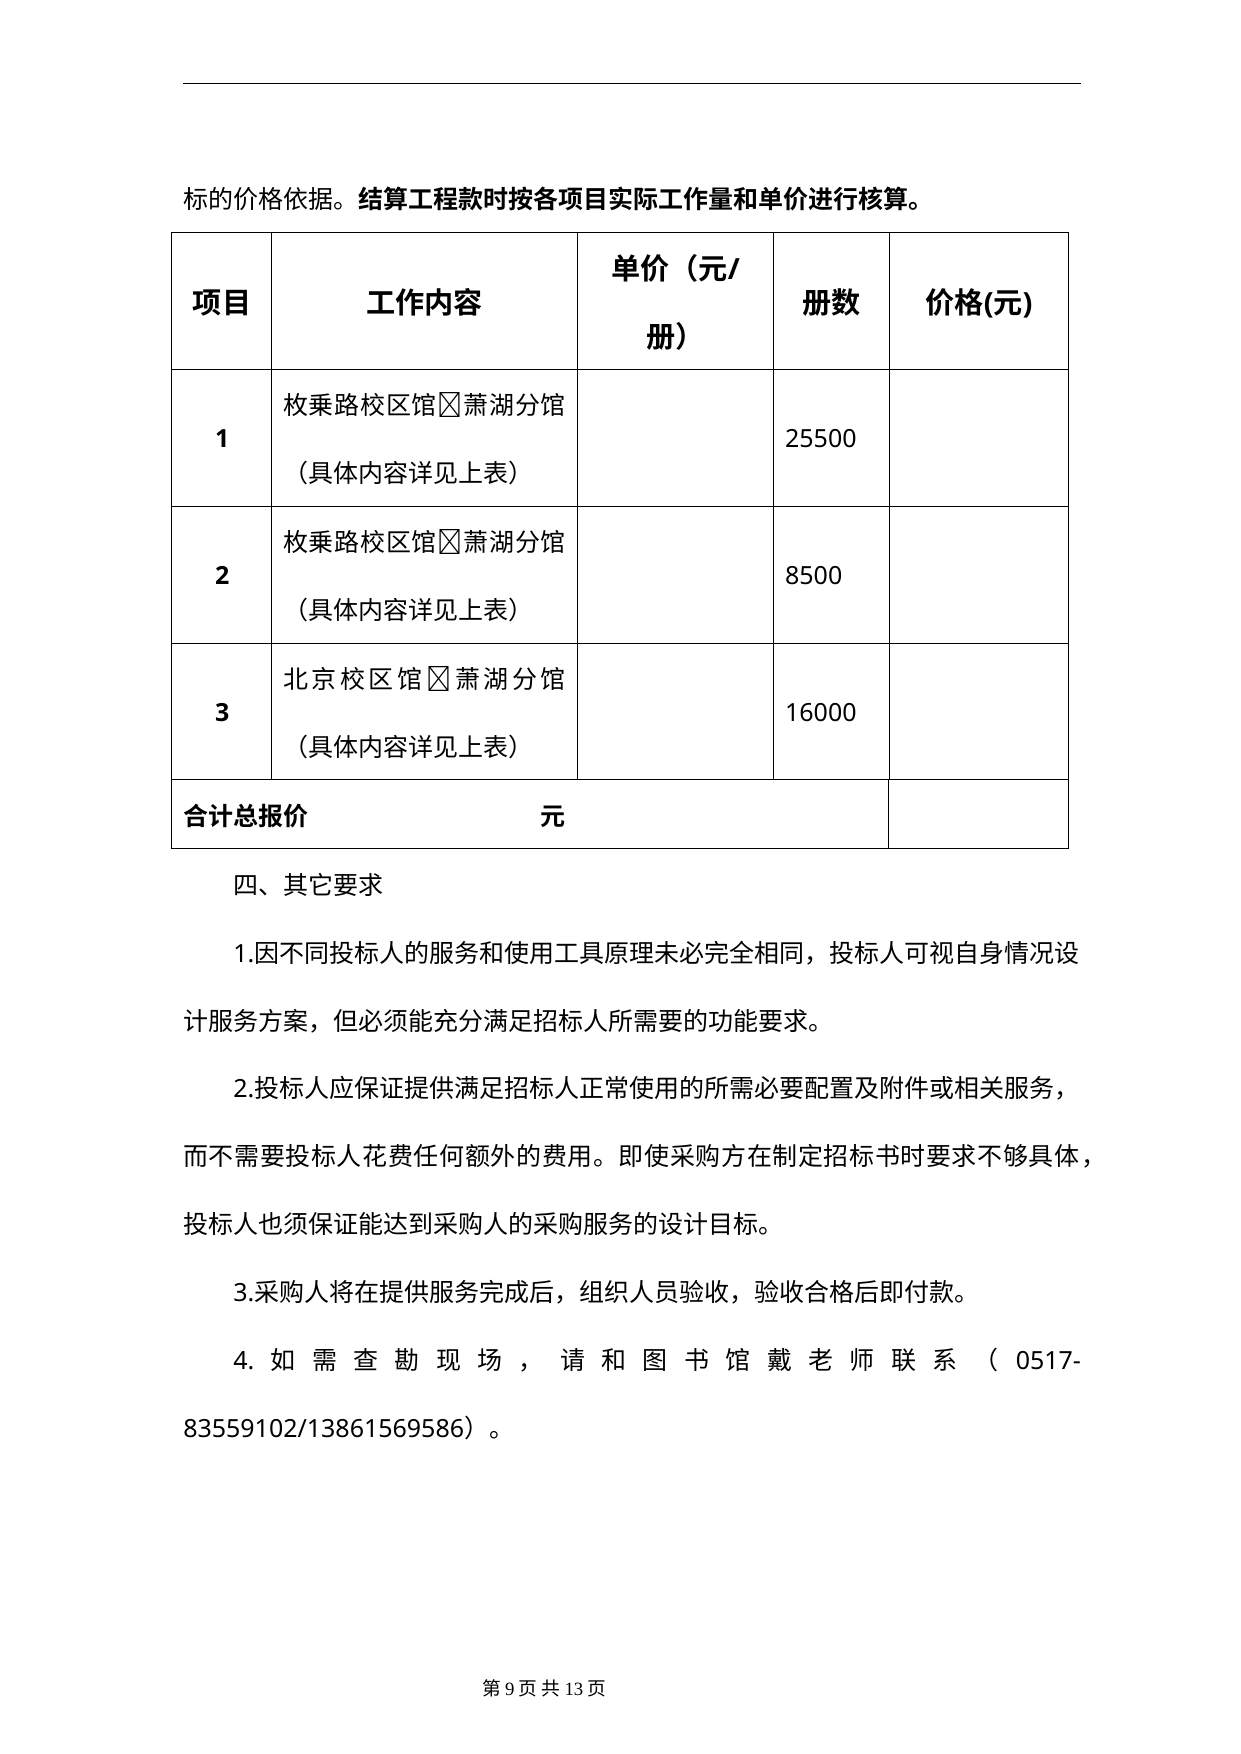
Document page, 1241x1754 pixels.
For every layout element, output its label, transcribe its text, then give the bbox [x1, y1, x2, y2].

table_cell [578, 507, 773, 642]
table_header 价格(元) [890, 233, 1068, 369]
table_cell [890, 644, 1068, 779]
text 1.因不同投标人的服务和使用工具原理未必完全相同，投标人可视自身情况设计服务方案，但必须能充分满足招标人所需要的功能要求。 [183, 917, 1081, 1053]
table_header 工作内容 [272, 233, 577, 369]
table_cell 8500 [774, 507, 889, 642]
table_cell 1 [172, 370, 271, 506]
text 四、其它要求 [183, 849, 1081, 917]
table_header 项目 [172, 233, 271, 369]
table_cell 16000 [774, 644, 889, 779]
table_cell [578, 644, 773, 779]
table_cell [890, 507, 1068, 642]
table_cell [578, 370, 773, 506]
table_header 单价（元/册） [578, 233, 773, 369]
table_cell 枚乗路校区馆萧湖分馆（具体内容详见上表） [272, 370, 577, 506]
table_cell 北京校区馆萧湖分馆（具体内容详见上表） [272, 644, 577, 779]
text 2.投标人应保证提供满足招标人正常使用的所需必要配置及附件或相关服务，而不需要投标人花费任何额外的费用。即使采购方在制定招标书时要求不够具体，投标人也须保证能达到采购人的采购服务的设计目标。 [183, 1053, 1081, 1257]
table_cell [889, 780, 1068, 848]
text 3.采购人将在提供服务完成后，组织人员验收，验收合格后即付款。 [183, 1257, 1081, 1325]
table_header 册数 [774, 233, 889, 369]
table_cell [890, 370, 1068, 506]
table_cell 25500 [774, 370, 889, 506]
table_cell 2 [172, 507, 271, 642]
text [183, 164, 1081, 232]
text 4.如需查勘现场，请和图书馆戴老师联系（0517-83559102/13861569586）。 [183, 1325, 1081, 1461]
table_cell 3 [172, 644, 271, 779]
table_cell 枚乗路校区馆萧湖分馆（具体内容详见上表） [272, 507, 577, 642]
table_cell 合计总报价 元 [172, 780, 888, 848]
